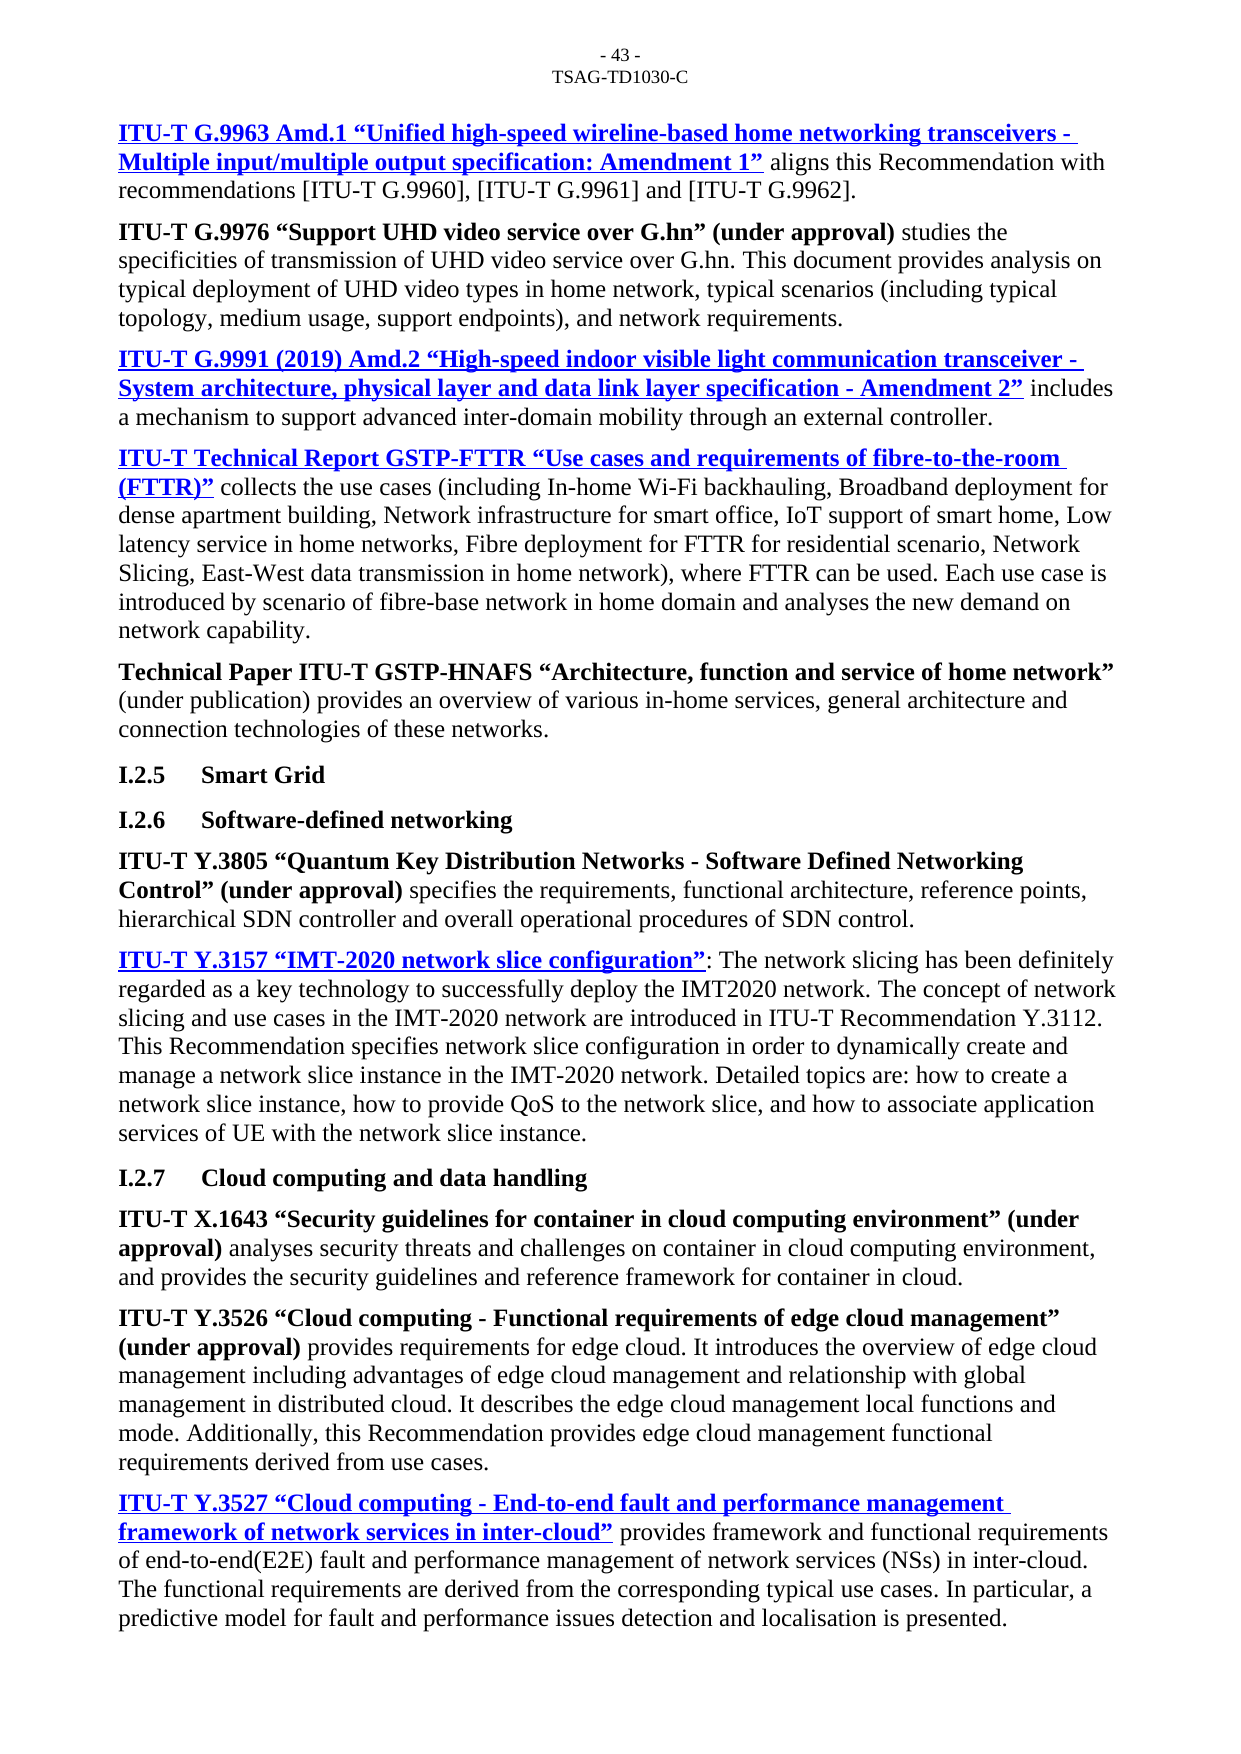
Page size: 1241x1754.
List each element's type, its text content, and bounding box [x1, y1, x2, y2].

text ITU-T Y.3157 “IMT-2020 network slice configuration”: The network slicing has been definitely regarded as a key technology to successfully deploy the IMT2020 network. The concept of network slicing and use cases in the IMT-2020 network are introduced in ITU-T Recommendation Y.3112. This Recommendation specifies network slice configuration in order to dynamically create and manage a network slice instance in the IMT-2020 network. Detailed topics are: how to create a network slice instance, how to provide QoS to the network slice, and how to associate application services of UE with the network slice instance. [118, 945, 1122, 1146]
text ITU-T G.9976 “Support UHD video service over G.hn” (under approval) studies the specificities of transmission of UHD video service over G.hn. This document provides analysis on typical deployment of UHD video types in home network, typical scenarios (including typical topology, medium usage, support endpoints), and network requirements. [118, 217, 1122, 332]
text ITU-T G.9963 Amd.1 “Unified high-speed wireline-based home networking transceivers - Multiple input/multiple output specification: Amendment 1” aligns this Recommendation with recommendations [ITU-T G.9960], [ITU-T G.9961] and [ITU-T G.9962]. [118, 118, 1122, 204]
subtitle I.2.6 Software-defined networking [118, 805, 1122, 834]
text ITU-T Y.3527 “Cloud computing - End-to-end fault and performance management framework of network services in inter-cloud” provides framework and functional requirements of end-to-end(E2E) fault and performance management of network services (NSs) in inter-cloud. The functional requirements are derived from the corresponding typical use cases. In particular, a predictive model for fault and performance issues detection and localisation is presented. [118, 1488, 1122, 1632]
text ITU-T Y.3805 “Quantum Key Distribution Networks - Software Defined Networking Control” (under approval) specifies the requirements, functional architecture, reference points, hierarchical SDN controller and overall operational procedures of SDN control. [118, 846, 1122, 933]
subtitle I.2.5 Smart Grid [118, 760, 1122, 788]
subtitle I.2.7 Cloud computing and data handling [118, 1163, 1122, 1192]
text ITU-T X.1643 “Security guidelines for container in cloud computing environment” (under approval) analyses security threats and challenges on container in cloud computing environment, and provides the security guidelines and reference framework for container in cloud. [118, 1204, 1122, 1291]
text Technical Paper ITU-T GSTP-HNAFS “Architecture, function and service of home network” (under publication) provides an overview of various in-home services, general architecture and connection technologies of these networks. [118, 657, 1122, 743]
text ITU-T G.9991 (2019) Amd.2 “High-speed indoor visible light communication transceiver - System architecture, physical layer and data link layer specification - Amendment 2” includes a mechanism to support advanced inter-domain mobility through an external controller. [118, 344, 1122, 431]
text ITU-T Technical Report GSTP-FTTR “Use cases and requirements of fibre-to-the-room (FTTR)” collects the use cases (including In-home Wi-Fi backhauling, Broadband deployment for dense apartment building, Network infrastructure for smart office, IoT support of smart home, Low latency service in home networks, Fibre deployment for FTTR for residential scenario, Network Slicing, East-West data transmission in home network), where FTTR can be used. Each use case is introduced by scenario of fibre-base network in home domain and analyses the new demand on network capability. [118, 443, 1122, 644]
text ITU-T Y.3526 “Cloud computing - Functional requirements of edge cloud management” (under approval) provides requirements for edge cloud. It introduces the overview of edge cloud management including advantages of edge cloud management and relationship with global management in distributed cloud. It describes the edge cloud management local functions and mode. Additionally, this Recommendation provides edge cloud management functional requirements derived from use cases. [118, 1303, 1122, 1476]
